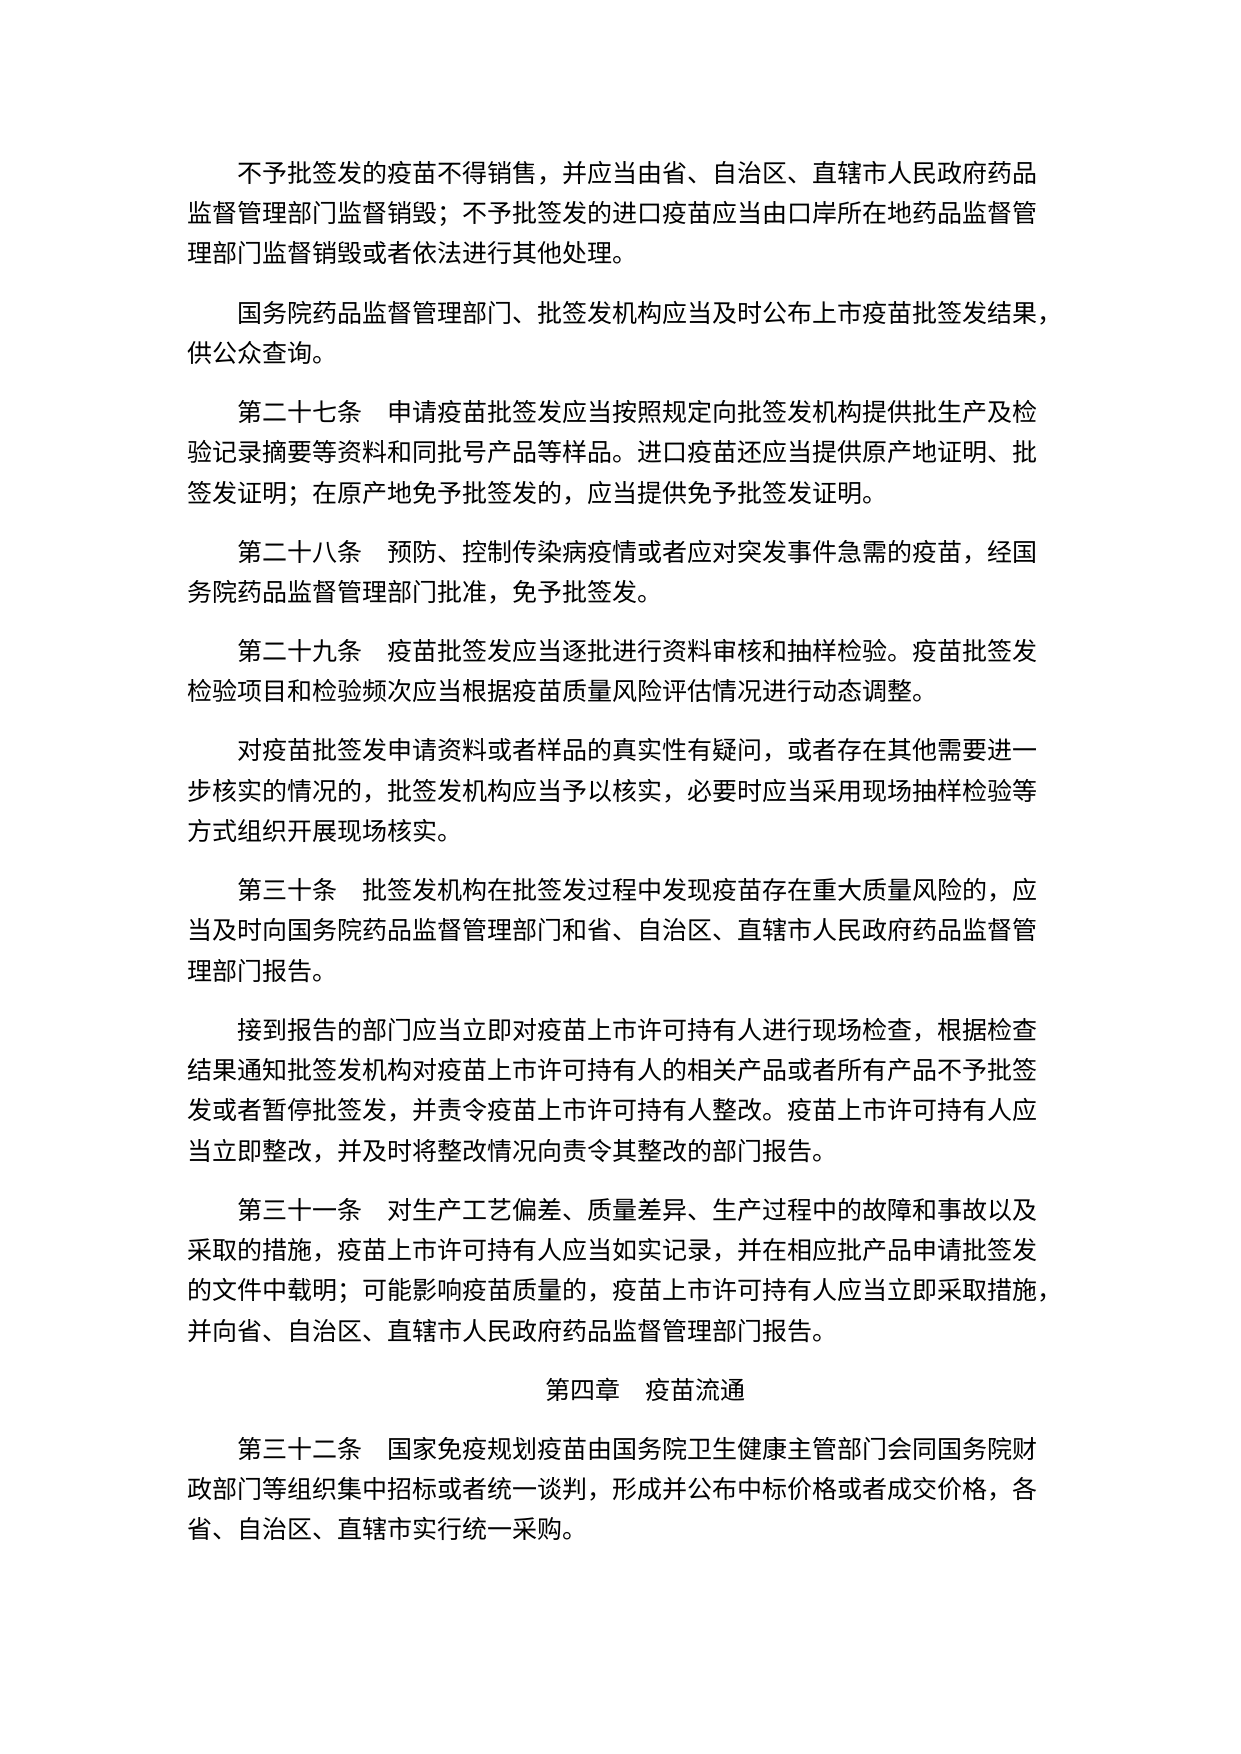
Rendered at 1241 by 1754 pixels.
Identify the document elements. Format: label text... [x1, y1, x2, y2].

text 第四章 疫苗流通 [187, 1368, 1053, 1408]
text 第二十八条 预防、控制传染病疫情或者应对突发事件急需的疫苗，经国务院药品监督管理部门批准，免予批签发。 [187, 530, 1053, 611]
text 第三十二条 国家免疫规划疫苗由国务院卫生健康主管部门会同国务院财政部门等组织集中招标或者统一谈判，形成并公布中标价格或者成交价格，各省、自治区、直辖市实行统一采购。 [187, 1427, 1053, 1548]
text 接到报告的部门应当立即对疫苗上市许可持有人进行现场检查，根据检查结果通知批签发机构对疫苗上市许可持有人的相关产品或者所有产品不予批签发或者暂停批签发，并责令疫苗上市许可持有人整改。疫苗上市许可持有人应当立即整改，并及时将整改情况向责令其整改的部门报告。 [187, 1008, 1053, 1169]
text 不予批签发的疫苗不得销售，并应当由省、自治区、直辖市人民政府药品监督管理部门监督销毁；不予批签发的进口疫苗应当由口岸所在地药品监督管理部门监督销毁或者依法进行其他处理。 [187, 151, 1053, 272]
text 第二十七条 申请疫苗批签发应当按照规定向批签发机构提供批生产及检验记录摘要等资料和同批号产品等样品。进口疫苗还应当提供原产地证明、批签发证明；在原产地免予批签发的，应当提供免予批签发证明。 [187, 390, 1053, 511]
text 第三十条 批签发机构在批签发过程中发现疫苗存在重大质量风险的，应当及时向国务院药品监督管理部门和省、自治区、直辖市人民政府药品监督管理部门报告。 [187, 868, 1053, 989]
text 国务院药品监督管理部门、批签发机构应当及时公布上市疫苗批签发结果，供公众查询。 [187, 291, 1053, 372]
text 对疫苗批签发申请资料或者样品的真实性有疑问，或者存在其他需要进一步核实的情况的，批签发机构应当予以核实，必要时应当采用现场抽样检验等方式组织开展现场核实。 [187, 729, 1053, 850]
text 第三十一条 对生产工艺偏差、质量差异、生产过程中的故障和事故以及采取的措施，疫苗上市许可持有人应当如实记录，并在相应批产品申请批签发的文件中载明；可能影响疫苗质量的，疫苗上市许可持有人应当立即采取措施，并向省、自治区、直辖市人民政府药品监督管理部门报告。 [187, 1188, 1053, 1349]
text 第二十九条 疫苗批签发应当逐批进行资料审核和抽样检验。疫苗批签发检验项目和检验频次应当根据疫苗质量风险评估情况进行动态调整。 [187, 629, 1053, 710]
